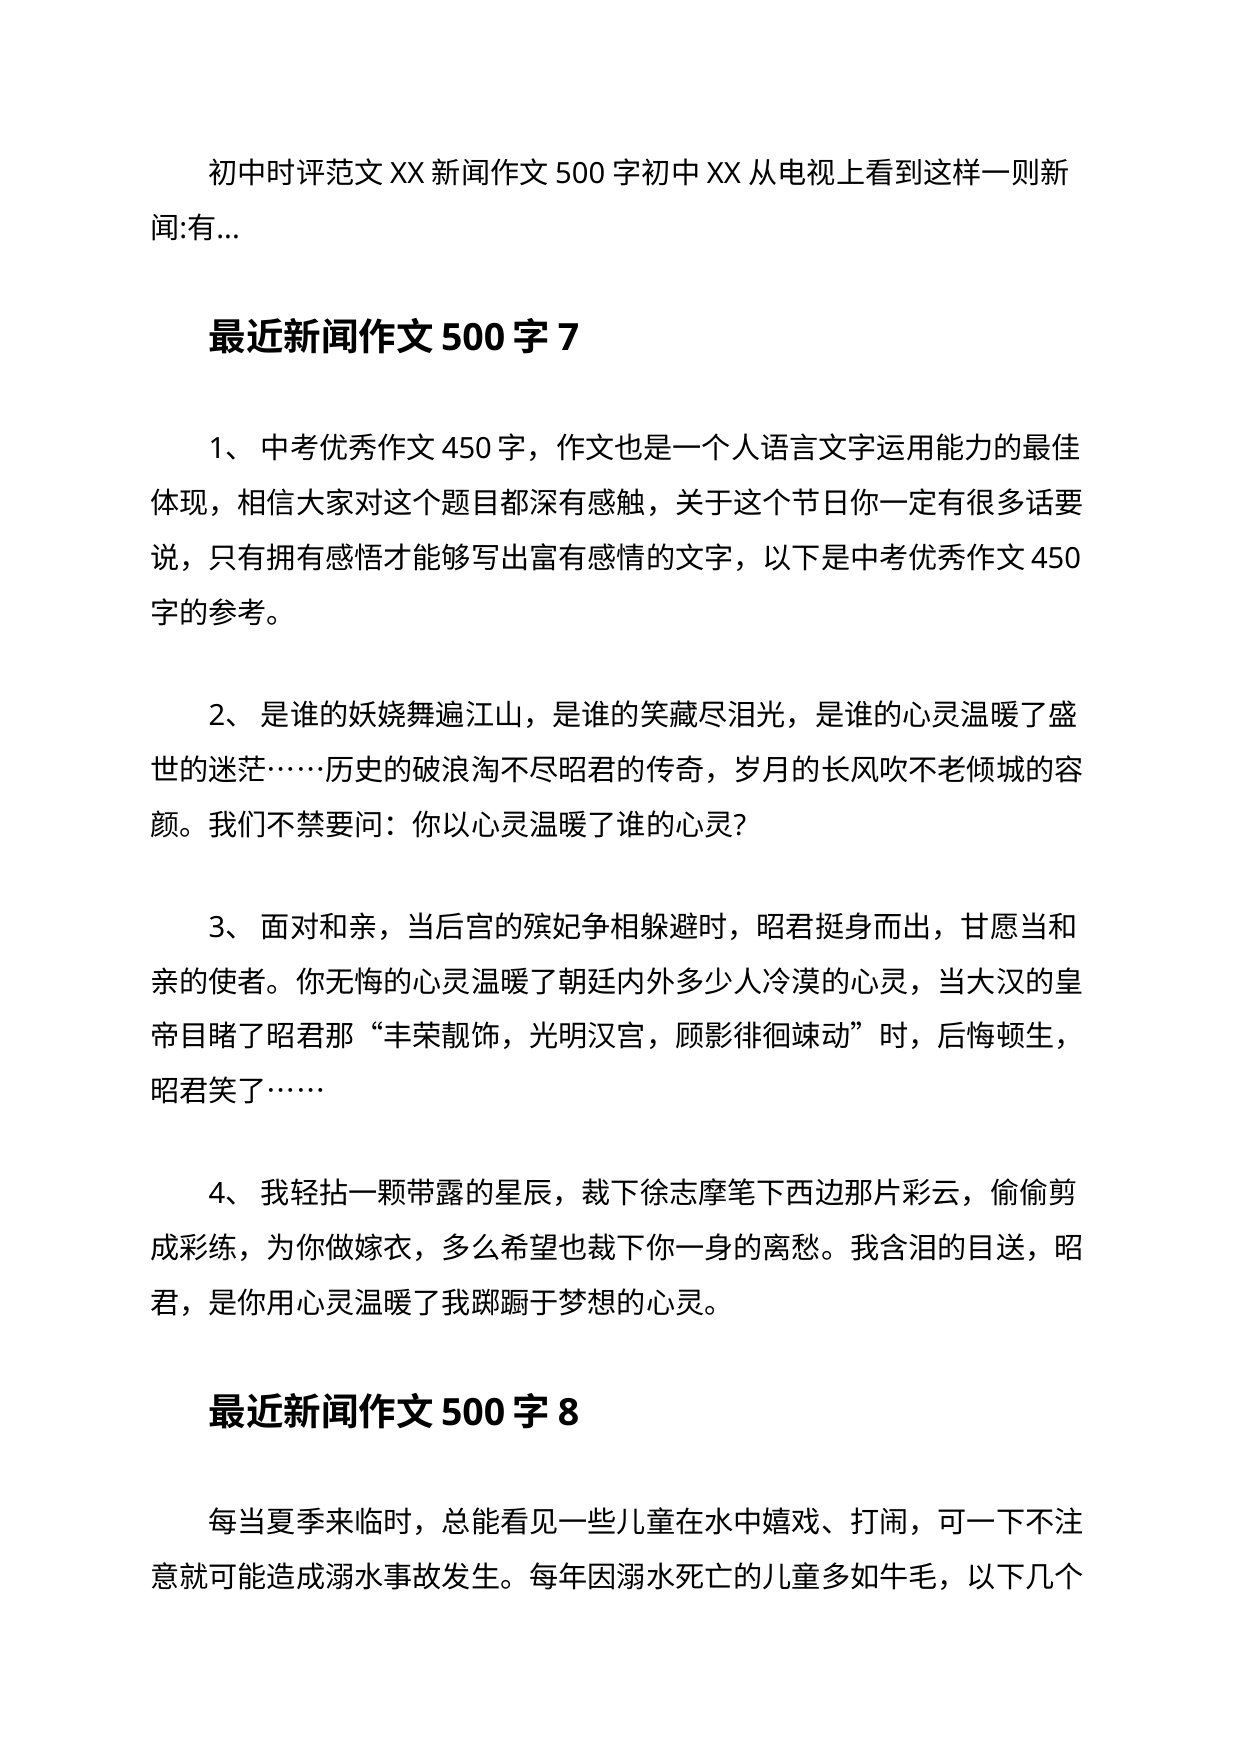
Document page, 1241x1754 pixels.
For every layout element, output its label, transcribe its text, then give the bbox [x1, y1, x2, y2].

text 2、 是谁的妖娆舞遍江山，是谁的笑藏尽泪光，是谁的心灵温暖了盛世的迷茫……历史的破浪淘不尽昭君的传奇，岁月的长风吹不老倾城的容颜。我们不禁要问：你以心灵温暖了谁的心灵? [150, 691, 1090, 843]
text 最近新闻作文500字8 [150, 1381, 1090, 1436]
text 1、 中考优秀作文450字，作文也是一个人语言文字运用能力的最佳体现，相信大家对这个题目都深有感触，关于这个节日你一定有很多话要说，只有拥有感悟才能够写出富有感情的文字，以下是中考优秀作文450字的参考。 [150, 424, 1090, 632]
text 最近新闻作文500字7 [150, 307, 1090, 361]
text 4、 我轻拈一颗带露的星辰，裁下徐志摩笔下西边那片彩云，偷偷剪成彩练，为你做嫁衣，多么希望也裁下你一身的离愁。我含泪的目送，昭君，是你用心灵温暖了我踯蹰于梦想的心灵。 [150, 1170, 1090, 1322]
text 3、 面对和亲，当后宫的殡妃争相躲避时，昭君挺身而出，甘愿当和亲的使者。你无悔的心灵温暖了朝廷内外多少人冷漠的心灵，当大汉的皇帝目睹了昭君那“丰荣靓饰，光明汉宫，顾影徘徊竦动”时，后悔顿生，昭君笑了…… [150, 903, 1090, 1110]
text 初中时评范文 XX 新闻作文 500 字初中 XX 从电视上看到这样一则新闻:有... [150, 150, 1090, 247]
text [150, 1499, 1090, 1596]
